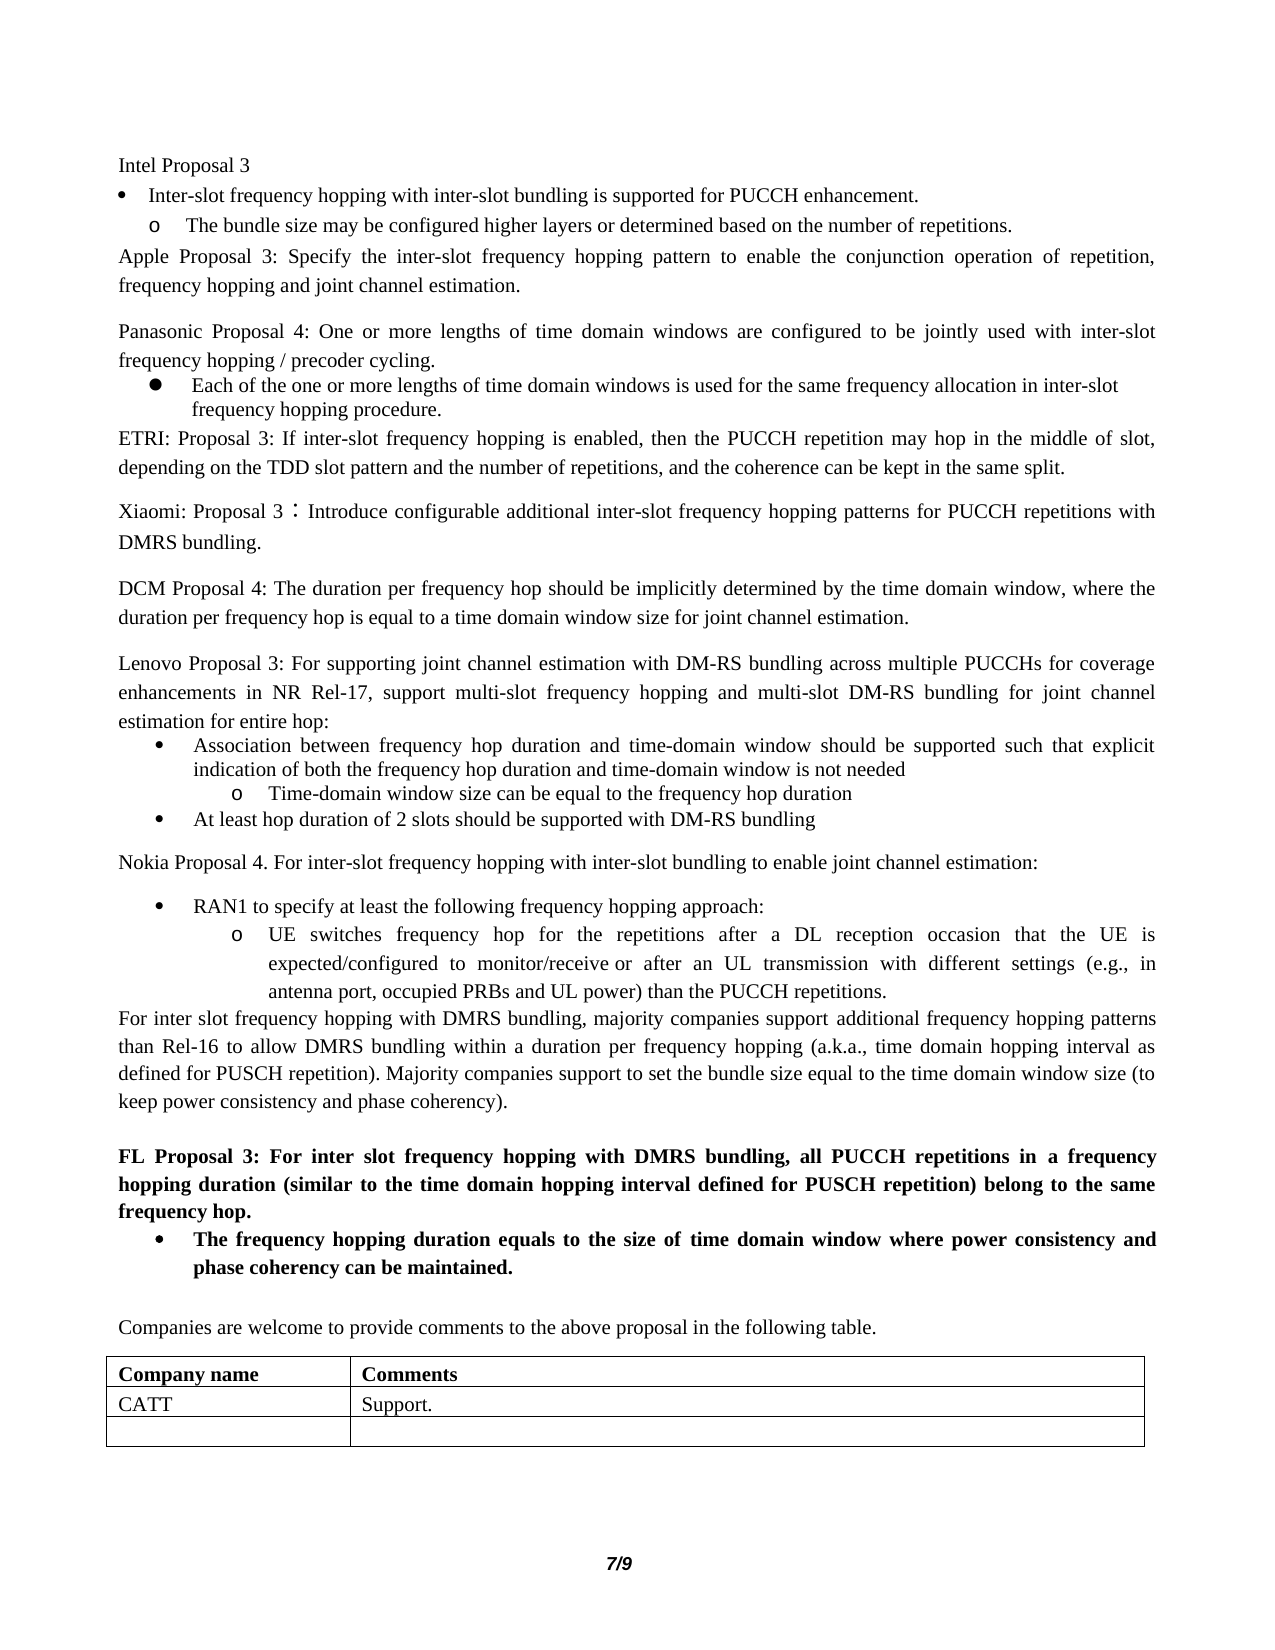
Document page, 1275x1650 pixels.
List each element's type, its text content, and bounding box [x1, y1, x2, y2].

list Association between frequency hop duration and time-domain window should be supported such that explicit indication of both the frequency hop duration and time-domain window is not needed [156, 733, 1157, 781]
text FL Proposal 3: For inter slot frequency hopping with DMRS bundling, all PUCCH repetitions in a frequency hopping duration (similar to the time domain hopping interval defined for PUSCH repetition) belong to the same frequency hop. [118, 1144, 1157, 1223]
list RAN1 to specify at least the following frequency hopping approach: [156, 894, 1157, 918]
text Lenovo Proposal 3: For supporting joint channel estimation with DM-RS bundling across multiple PUCCHs for coverage enhancements in NR Rel-17, support multi-slot frequency hopping and multi-slot DM-RS bundling for joint channel estimation for entire hop: [118, 646, 1157, 733]
list The bundle size may be configured higher layers or determined based on the number of repetitions. [148, 213, 1157, 239]
text Panasonic Proposal 4: One or more lengths of time domain windows are configured to be jointly used with inter-slot frequency hopping / precoder cycling. [118, 314, 1157, 372]
list At least hop duration of 2 slots should be supported with DM-RS bundling [156, 807, 1157, 831]
text Intel Proposal 3 [118, 148, 1157, 177]
table_cell [107, 1417, 350, 1446]
list The frequency hopping duration equals to the size of time domain window where power consistency and phase coherency can be maintained. [156, 1227, 1157, 1279]
text DCM Proposal 4: The duration per frequency hop should be implicitly determined by the time domain window, where the duration per frequency hop is equal to a time domain window size for joint channel estimation. [118, 571, 1157, 629]
text Companies are welcome to provide comments to the above proposal in the following table. [118, 1310, 1157, 1339]
table_cell CATT [107, 1387, 350, 1416]
text Xiaomi: Proposal 3：Introduce configurable additional inter-slot frequency hopping patterns for PUCCH repetitions with DMRS bundling. [118, 496, 1157, 554]
list Each of the one or more lengths of time domain windows is used for the same frequency allocation in inter-slot frequency hopping procedure. [148, 372, 1157, 421]
list Inter-slot frequency hopping with inter-slot bundling is supported for PUCCH enhancement. [118, 183, 1157, 207]
text Apple Proposal 3: Specify the inter-slot frequency hopping pattern to enable the conjunction operation of repetition, frequency hopping and joint channel estimation. [118, 239, 1157, 297]
list Time-domain window size can be equal to the frequency hop duration [231, 781, 1157, 807]
list UE switches frequency hop for the repetitions after a DL reception occasion that the UE is expected/configured to monitor/receive or after an UL transmission with different settings (e.g., in antenna port, occupied PRBs and UL power) than the PUCCH repetitions. [231, 922, 1157, 1003]
text For inter slot frequency hopping with DMRS bundling, majority companies support additional frequency hopping patterns than Rel-16 to allow DMRS bundling within a duration per frequency hopping (a.k.a., time domain hopping interval as defined for PUSCH repetition). Majority companies support to set the bundle size equal to the time domain window size (to keep power consistency and phase coherency). [118, 1006, 1157, 1113]
table_header Company name [107, 1357, 350, 1386]
table_cell [351, 1417, 1144, 1446]
table_cell Support. [351, 1387, 1144, 1416]
table_header Comments [351, 1357, 1144, 1386]
